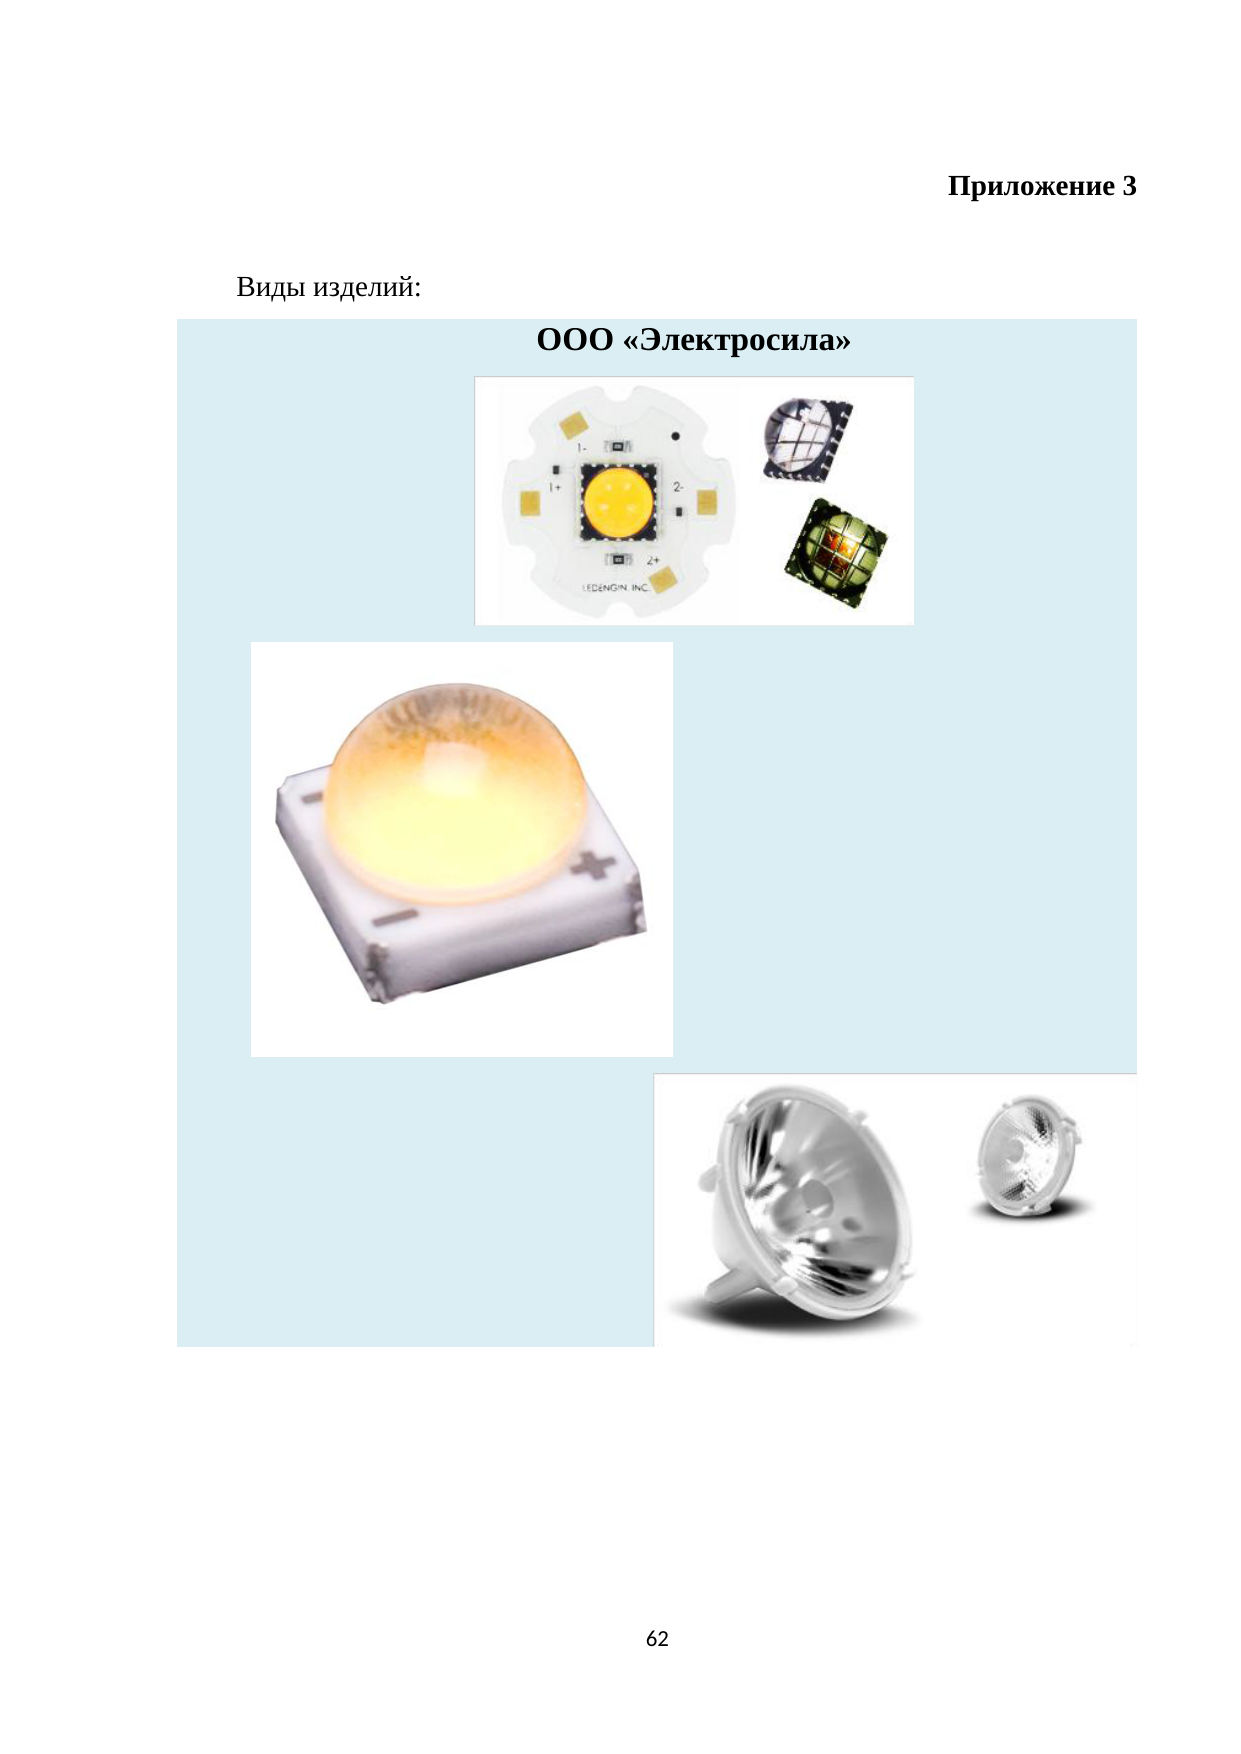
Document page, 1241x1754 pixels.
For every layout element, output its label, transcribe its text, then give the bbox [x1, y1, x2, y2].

text ООО «Электросила» [177, 319, 1137, 358]
list Виды изделий: [177, 269, 1137, 303]
text Приложение 3 [177, 168, 1137, 202]
